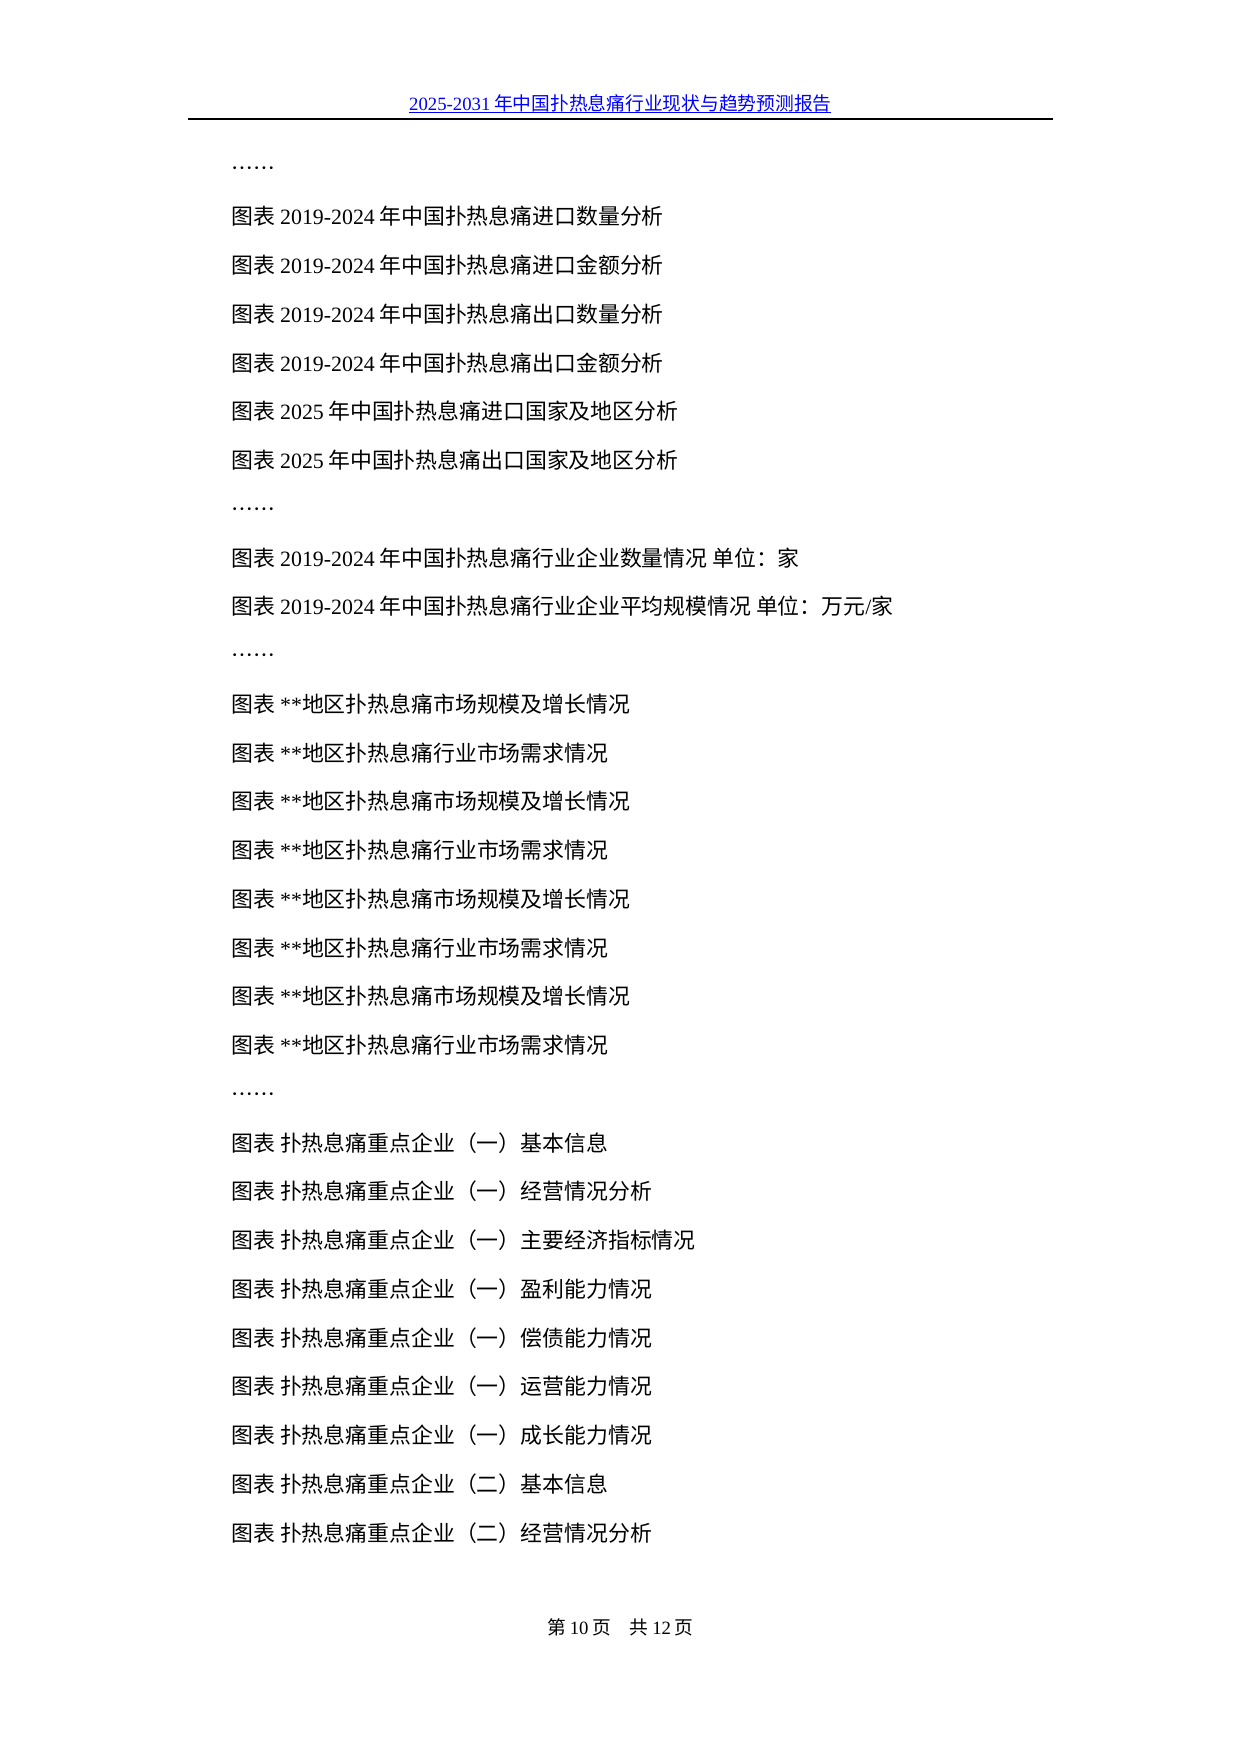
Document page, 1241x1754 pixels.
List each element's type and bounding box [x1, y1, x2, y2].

text [187, 150, 1053, 1548]
